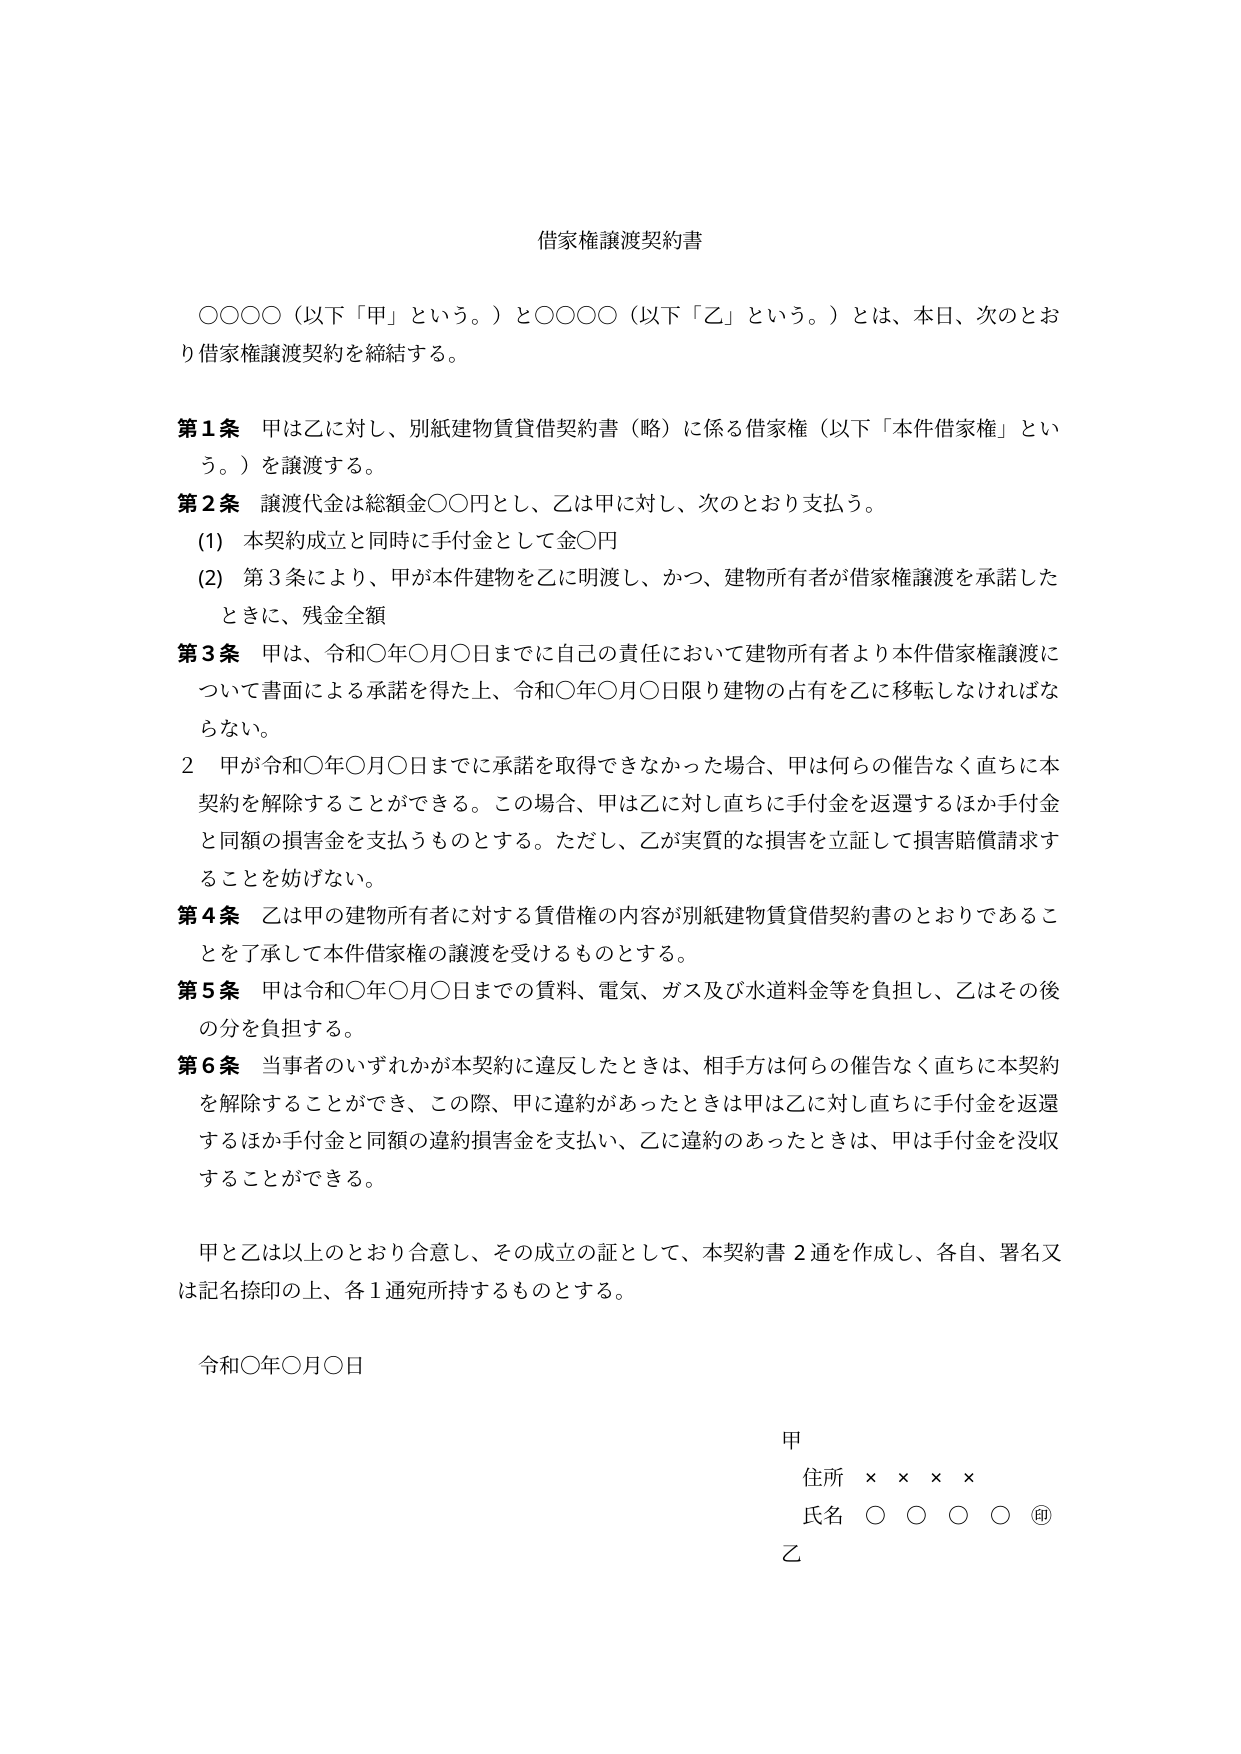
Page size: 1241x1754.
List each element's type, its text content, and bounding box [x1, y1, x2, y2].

text 第５条 甲は令和〇年〇月〇日までの賃料、電気、ガス及び水道料金等を負担し、乙はその後の分を負担する。 [177, 971, 1063, 1046]
text 第２条 譲渡代金は総額金〇〇円とし、乙は甲に対し、次のとおり支払う。 [177, 483, 1063, 521]
text ２ 甲が令和〇年〇月〇日までに承諾を取得できなかった場合、甲は何らの催告なく直ちに本契約を解除することができる。この場合、甲は乙に対し直ちに手付金を返還するほか手付金と同額の損害金を支払うものとする。ただし、乙が実質的な損害を立証して損害賠償請求することを妨げない。 [177, 746, 1063, 896]
text 第１条 甲は乙に対し、別紙建物賃貸借契約書（略）に係る借家権（以下「本件借家権」という。）を譲渡する。 [177, 408, 1063, 483]
text 令和〇年○月○日 [177, 1346, 1063, 1383]
text 甲 [177, 1421, 1063, 1458]
text (1) 本契約成立と同時に手付金として金〇円 [177, 521, 1063, 558]
text (2) 第３条により、甲が本件建物を乙に明渡し、かつ、建物所有者が借家権譲渡を承諾したときに、残金全額 [177, 558, 1063, 633]
text 住所 × × × × [177, 1458, 1063, 1496]
text ○○○○（以下「甲」という。）と○○○○（以下「乙」という。）とは、本日、次のとおり借家権譲渡契約を締結する。 [177, 296, 1063, 371]
text 第４条 乙は甲の建物所有者に対する賃借権の内容が別紙建物賃貸借契約書のとおりであることを了承して本件借家権の譲渡を受けるものとする。 [177, 896, 1063, 971]
text 甲と乙は以上のとおり合意し、その成立の証として、本契約書2通を作成し、各自、署名又は記名捺印の上、各１通宛所持するものとする。 [177, 1233, 1063, 1308]
text 氏名 〇 〇 〇 〇 ㊞ [177, 1496, 1063, 1533]
text 乙 [177, 1533, 1063, 1571]
text 借家権譲渡契約書 [177, 221, 1063, 258]
text 第６条 当事者のいずれかが本契約に違反したときは、相手方は何らの催告なく直ちに本契約を解除することができ、この際、甲に違約があったときは甲は乙に対し直ちに手付金を返還するほか手付金と同額の違約損害金を支払い、乙に違約のあったときは、甲は手付金を没収することができる。 [177, 1046, 1063, 1196]
text 第３条 甲は、令和〇年〇月〇日までに自己の責任において建物所有者より本件借家権譲渡について書面による承諾を得た上、令和〇年〇月〇日限り建物の占有を乙に移転しなければならない。 [177, 633, 1063, 746]
